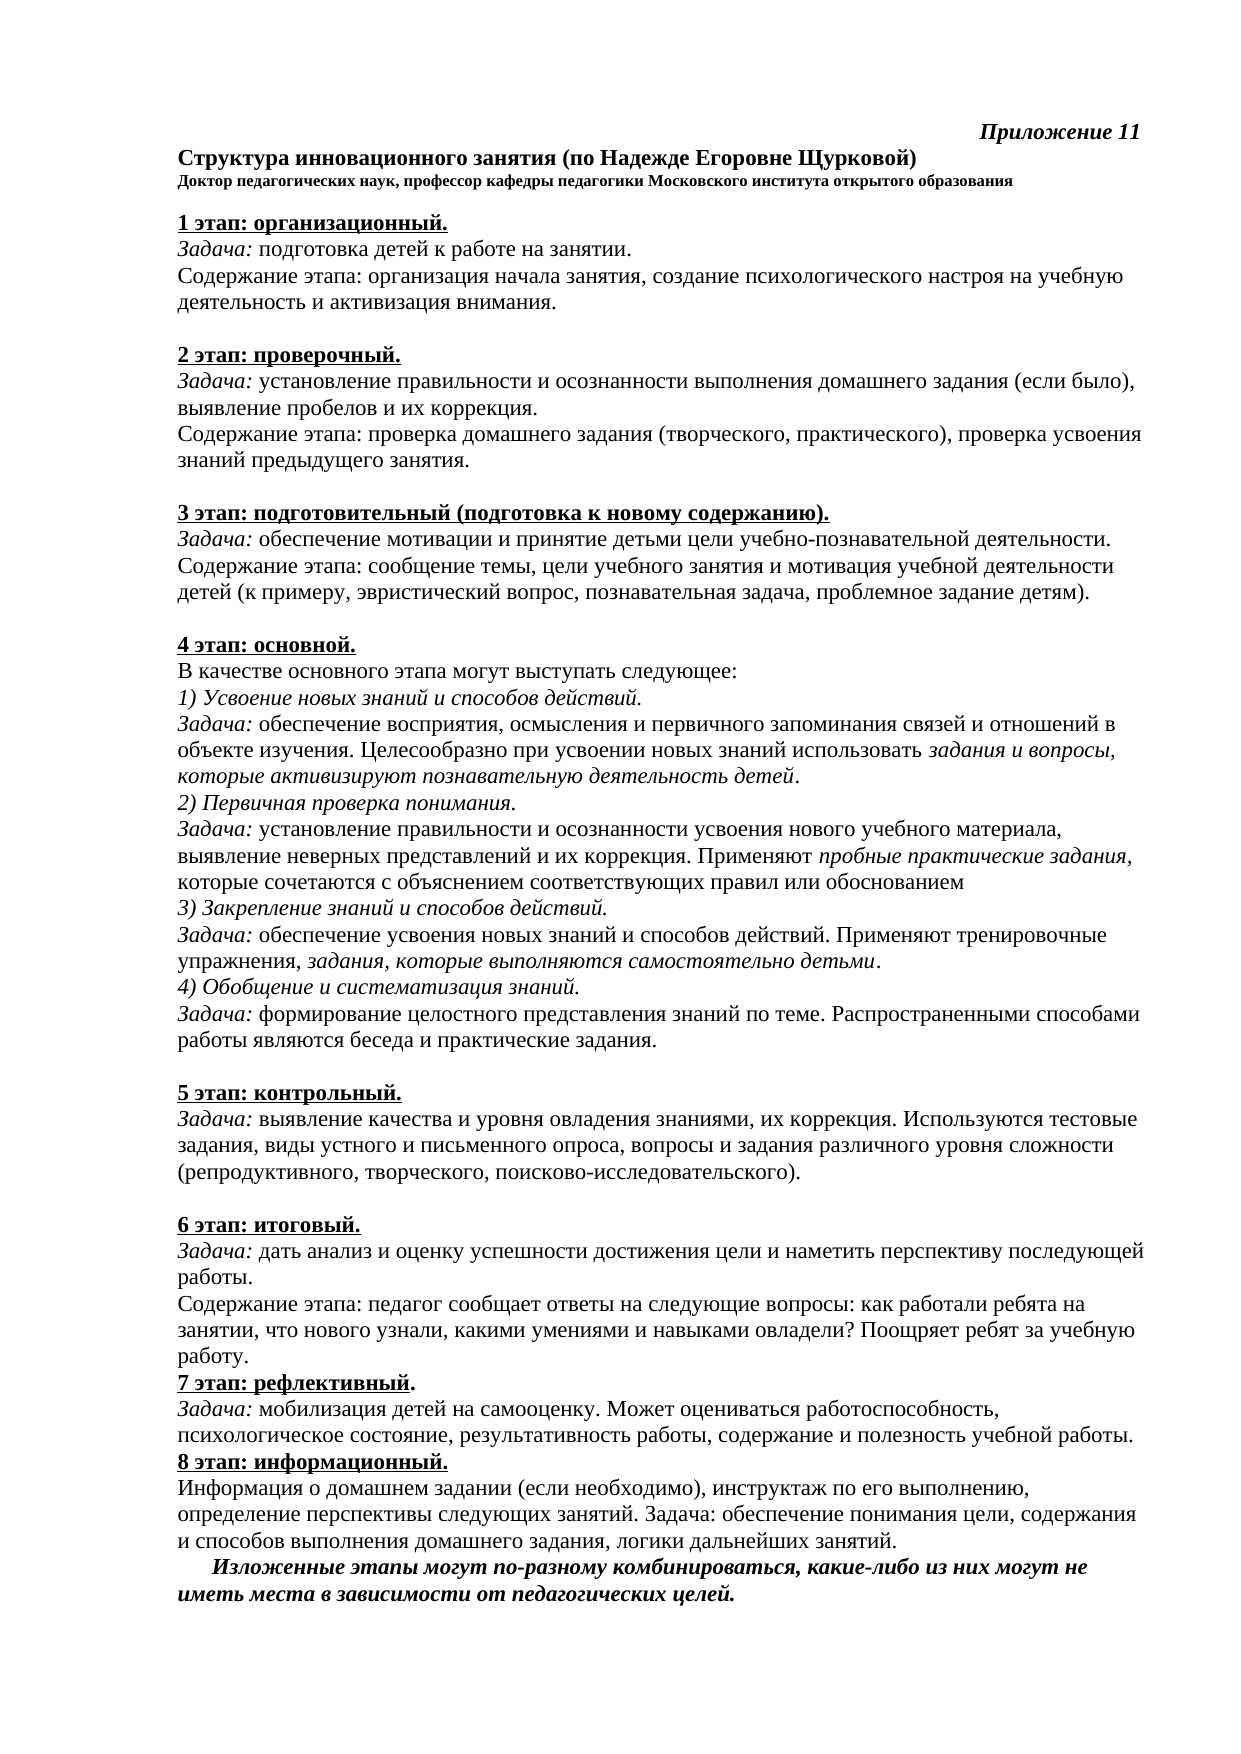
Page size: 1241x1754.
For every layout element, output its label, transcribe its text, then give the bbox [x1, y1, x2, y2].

text Задача: формирование целостного представления знаний по теме. Распространенными способами работы являются беседа и практические задания. [177, 1000, 1152, 1052]
text Задача: обеспечение усвоения новых знаний и способов действий. Применяют тренировочные упражнения, задания, которые выполняются самостоятельно детьми. [177, 921, 1152, 973]
text 5 этап: контрольный. [177, 1079, 1152, 1105]
text 3 этап: подготовительный (подготовка к новому содержанию). [177, 499, 1152, 525]
text Содержание этапа: сообщение темы, цели учебного занятия и мотивация учебной деятельности детей (к примеру, эвристический вопрос, познавательная задача, проблемное задание детям). [177, 552, 1152, 604]
text Содержание этапа: педагог сообщает ответы на следующие вопросы: как работали ребята на занятии, что нового узнали, какими умениями и навыками овладели? Поощряет ребят за учебную работу. [177, 1290, 1152, 1369]
text Доктор педагогических наук, профессор кафедры педагогики Московского института открытого образования [177, 171, 1152, 190]
text Задача: выявление качества и уровня овладения знаниями, их коррекция. Используются тестовые задания, виды устного и письменного опроса, вопросы и задания различного уровня сложности (репродуктивного, творческого, поисково-исследовательского). [177, 1105, 1152, 1184]
text Задача: мобилизация детей на самооценку. Может оцениваться работоспособность, психологическое состояние, результативность работы, содержание и полезность учебной работы. [177, 1395, 1152, 1448]
text 6 этап: итоговый. [177, 1211, 1152, 1237]
text Задача: подготовка детей к работе на занятии. [177, 236, 1152, 262]
text Содержание этапа: организация начала занятия, создание психологического настроя на учебную деятельность и активизация внимания. [177, 262, 1152, 314]
text 2 этап: проверочный. [177, 341, 1152, 367]
text Изложенные этапы могут по-разному комбинироваться, какие-либо из них могут не иметь места в зависимости от педагогических целей. [177, 1553, 1152, 1606]
text 2) Первичная проверка понимания. [177, 789, 1152, 815]
text Задача: установление правильности и осознанности усвоения нового учебного материала, выявление неверных представлений и их коррекция. Применяют пробные практические задания, которые сочетаются с объяснением соответствующих правил или обоснованием [177, 815, 1152, 894]
text 4 этап: основной. [177, 631, 1152, 657]
text Структура инновационного занятия (по Надежде Егоровне Щурковой) [177, 144, 1152, 171]
text 1) Усвоение новых знаний и способов действий. [177, 683, 1152, 710]
text 8 этап: информационный. [177, 1448, 1152, 1474]
text Задача: дать анализ и оценку успешности достижения цели и наметить перспективу последующей работы. [177, 1237, 1152, 1290]
text Приложение 11 [177, 118, 1152, 144]
text Информация о домашнем задании (если необходимо), инструктаж по его выполнению, определение перспективы следующих занятий. Задача: обеспечение понимания цели, содержания и способов выполнения домашнего задания, логики дальнейших занятий. [177, 1474, 1152, 1553]
text Задача: установление правильности и осознанности выполнения домашнего задания (если было), выявление пробелов и их коррекция. [177, 367, 1152, 420]
text Содержание этапа: проверка домашнего задания (творческого, практического), проверка усвоения знаний предыдущего занятия. [177, 420, 1152, 473]
text В качестве основного этапа могут выступать следующее: [177, 657, 1152, 683]
text 4) Обобщение и систематизация знаний. [177, 973, 1152, 1000]
text Задача: обеспечение восприятия, осмысления и первичного запоминания связей и отношений в объекте изучения. Целесообразно при усвоении новых знаний использовать задания и вопросы, которые активизируют познавательную деятельность детей. [177, 710, 1152, 789]
text 3) Закрепление знаний и способов действий. [177, 894, 1152, 921]
text 7 этап: рефлективный. [177, 1369, 1152, 1395]
text 1 этап: организационный. [177, 209, 1152, 236]
text Задача: обеспечение мотивации и принятие детьми цели учебно-познавательной деятельности. [177, 525, 1152, 552]
